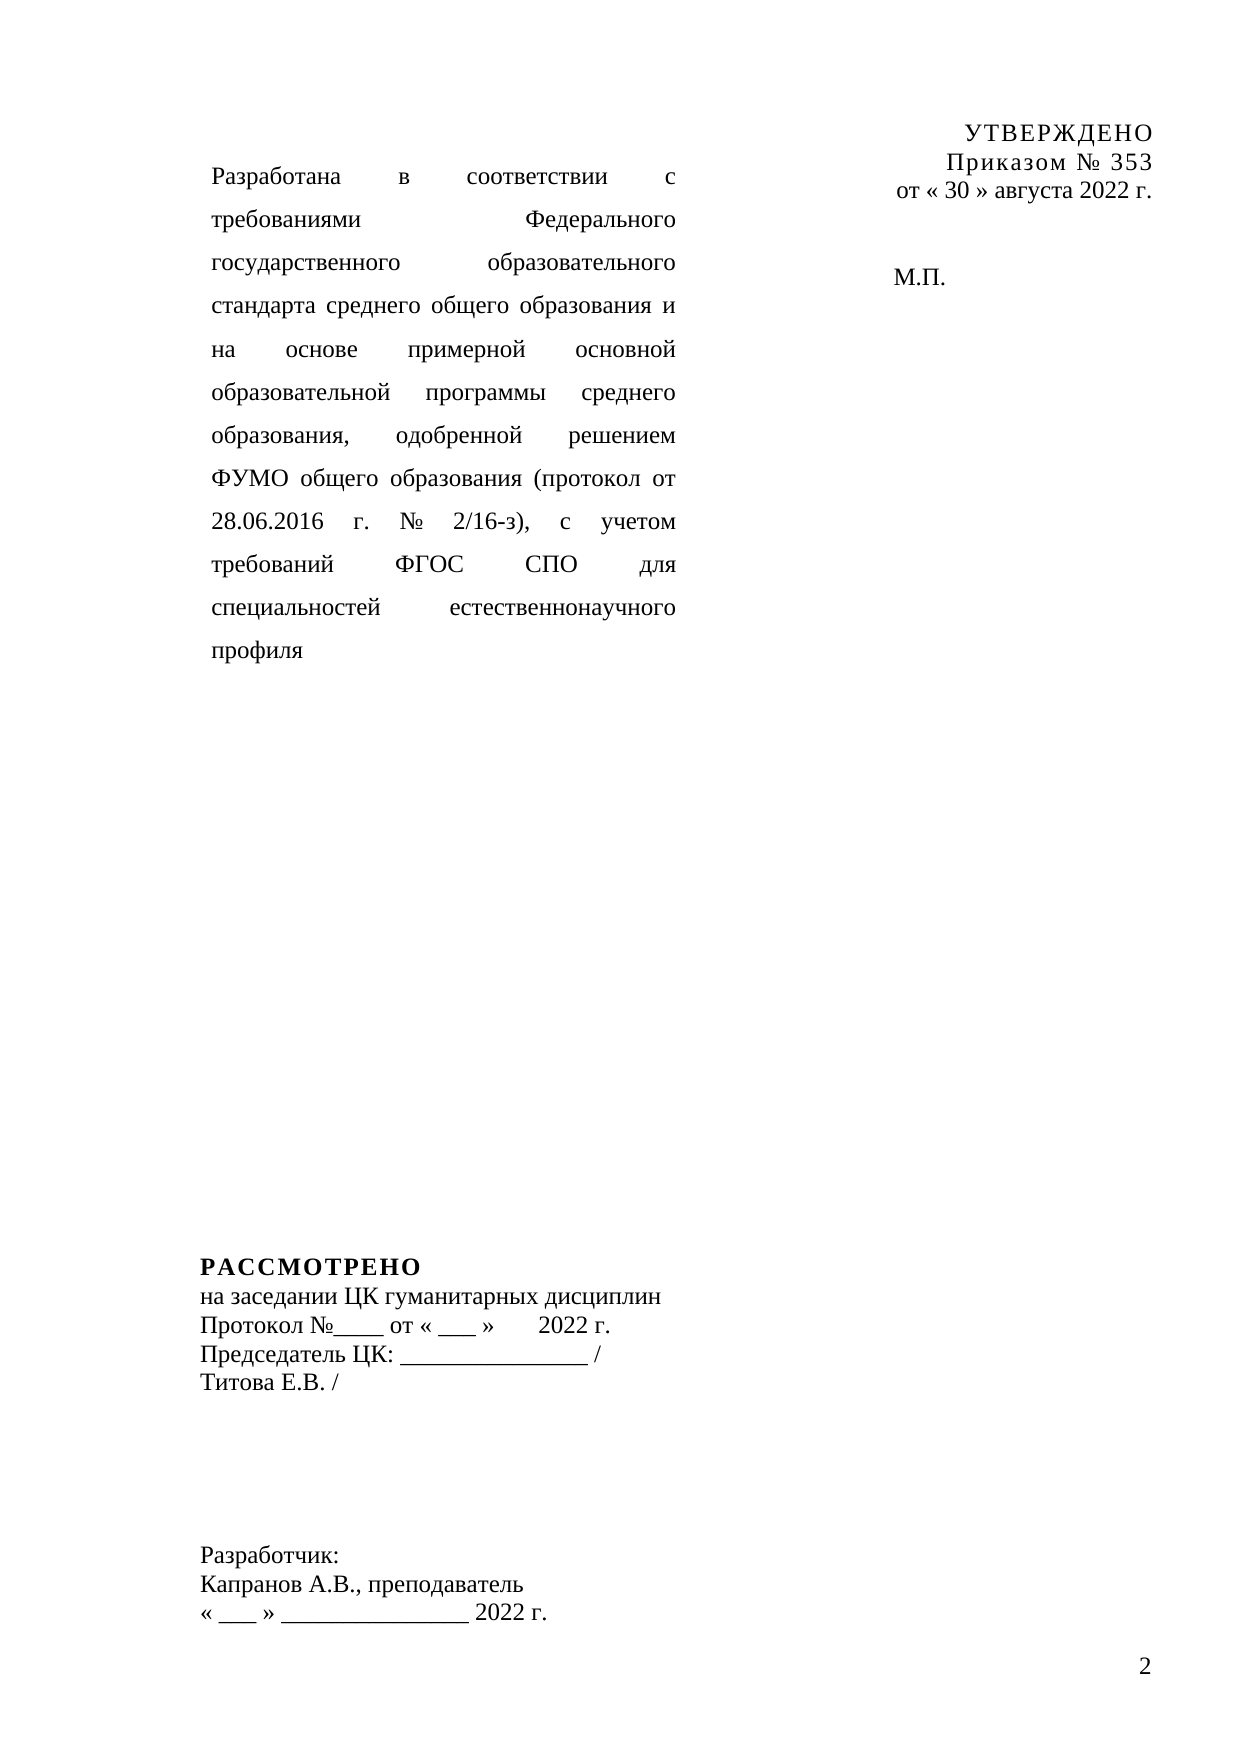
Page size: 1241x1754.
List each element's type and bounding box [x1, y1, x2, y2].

table_header [676, 118, 1163, 1626]
table_header [189, 118, 676, 1626]
